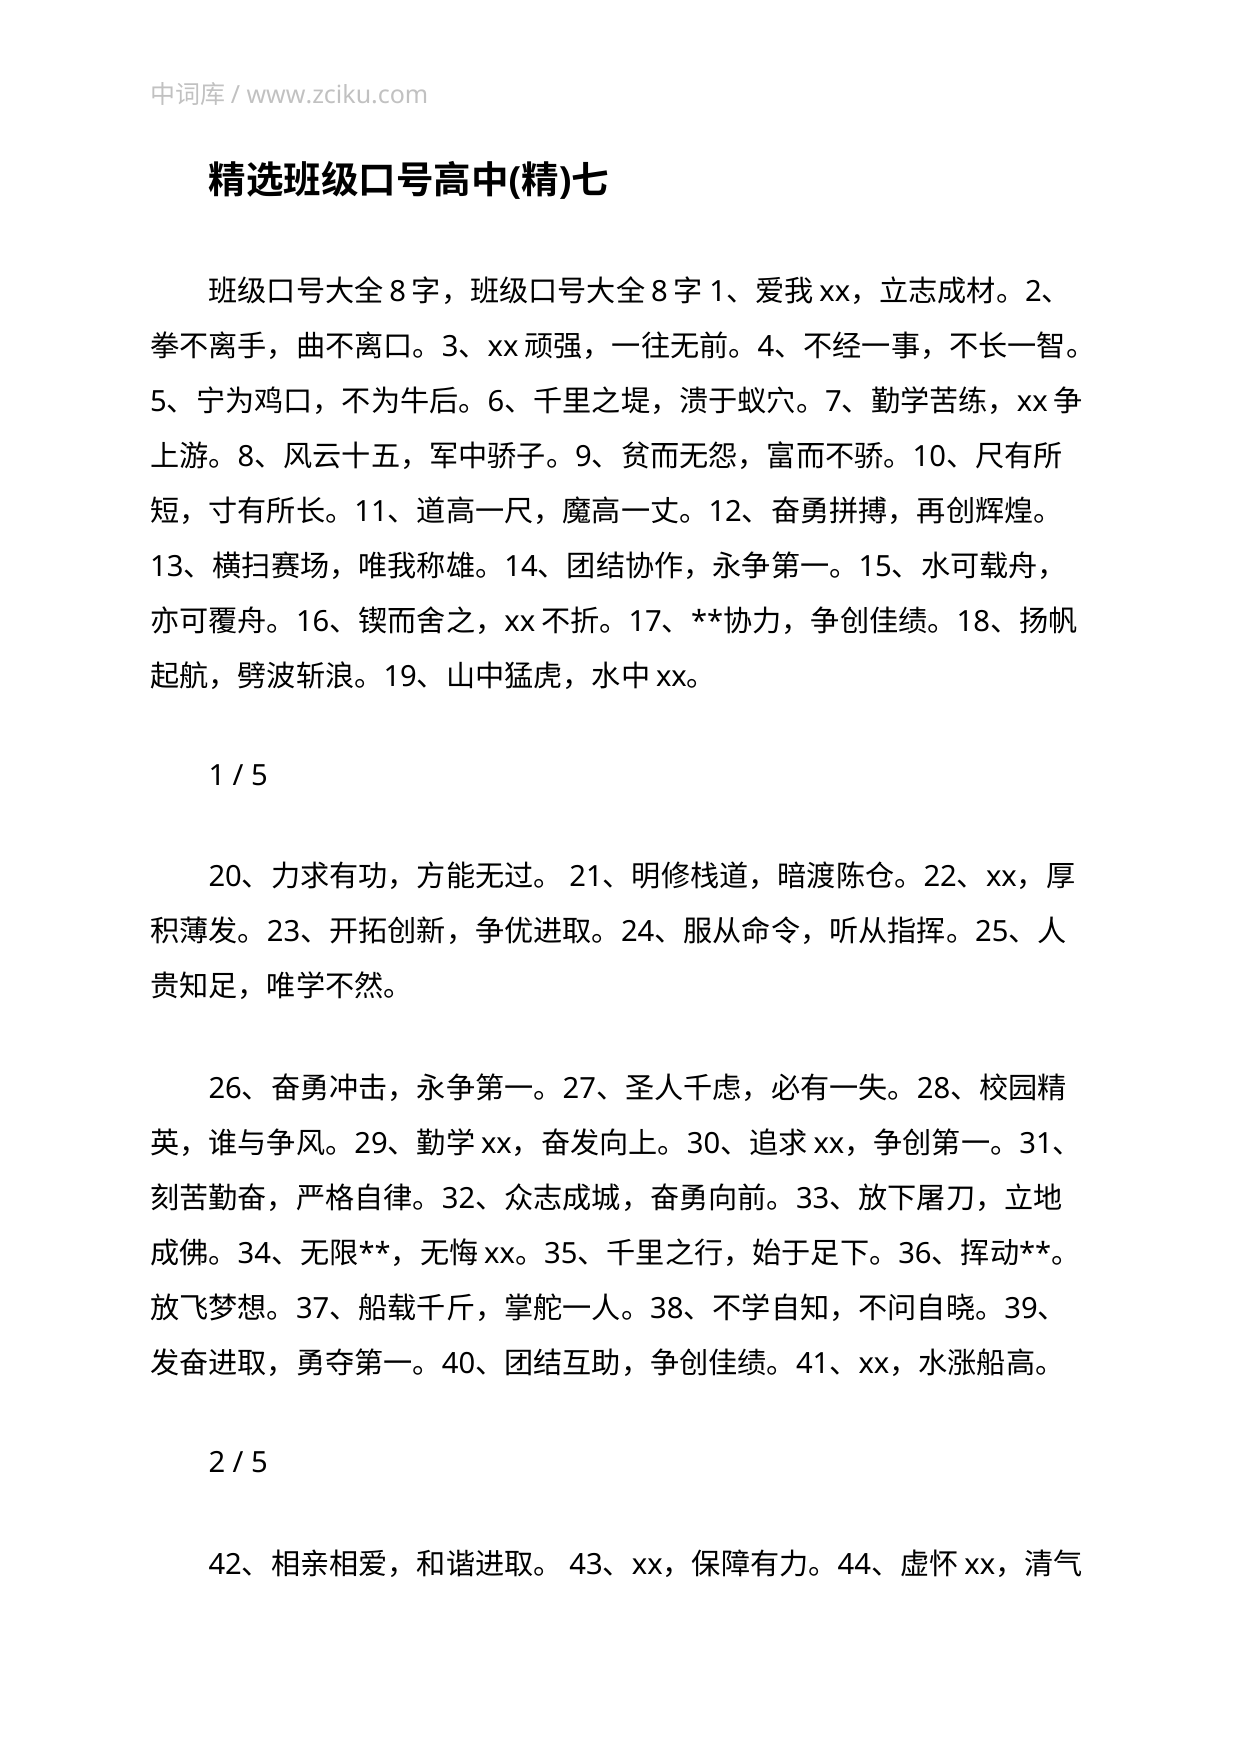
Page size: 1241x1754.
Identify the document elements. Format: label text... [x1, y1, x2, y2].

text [150, 1540, 1090, 1583]
text 2 / 5 [150, 1442, 1090, 1481]
text 1 / 5 [150, 754, 1090, 794]
text 精选班级口号高中(精)七 [150, 150, 1090, 204]
text 20、力求有功，方能无过。 21、明修栈道，暗渡陈仓。22、xx，厚积薄发。23、开拓创新，争优进取。24、服从命令，听从指挥。25、人贵知足，唯学不然。 [150, 853, 1090, 1005]
text 26、奋勇冲击，永争第一。27、圣人千虑，必有一失。28、校园精英，谁与争风。29、勤学xx，奋发向上。30、追求xx，争创第一。31、刻苦勤奋，严格自律。32、众志成城，奋勇向前。33、放下屠刀，立地成佛。34、无限**，无悔xx。35、千里之行，始于足下。36、挥动**。放飞梦想。37、船载千斤，掌舵一人。38、不学自知，不问自晓。39、发奋进取，勇夺第一。40、团结互助，争创佳绩。41、xx，水涨船高。 [150, 1065, 1090, 1382]
text 班级口号大全8字，班级口号大全8字 1、爱我xx，立志成材。2、拳不离手，曲不离口。3、xx顽强，一往无前。4、不经一事，不长一智。5、宁为鸡口，不为牛后。6、千里之堤，溃于蚁穴。7、勤学苦练，xx争上游。8、风云十五，军中骄子。9、贫而无怨，富而不骄。10、尺有所短，寸有所长。11、道高一尺，魔高一丈。12、奋勇拼搏，再创辉煌。13、横扫赛场，唯我称雄。14、团结协作，永争第一。15、水可载舟，亦可覆舟。16、锲而舍之，xx不折。17、**协力，争创佳绩。18、扬帆起航，劈波斩浪。19、山中猛虎，水中xx。 [150, 268, 1090, 695]
